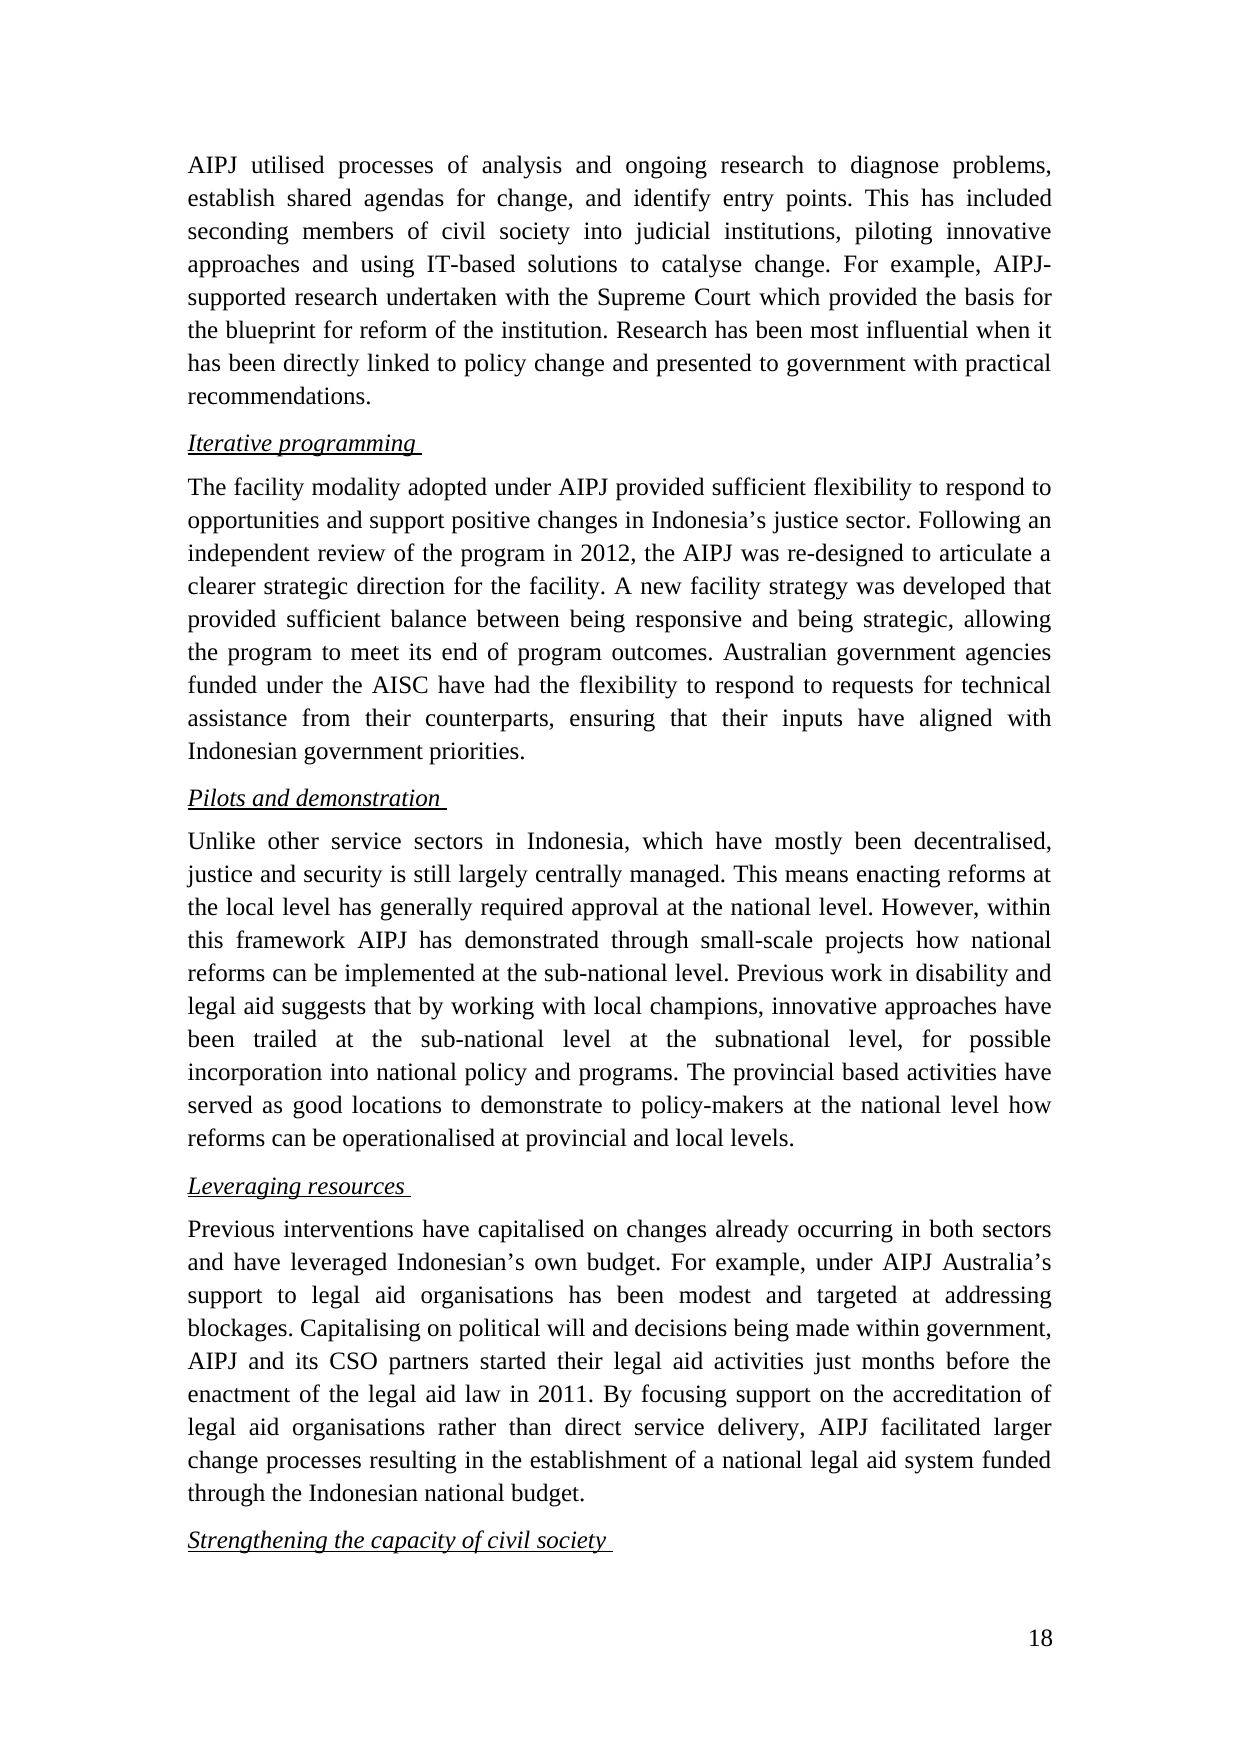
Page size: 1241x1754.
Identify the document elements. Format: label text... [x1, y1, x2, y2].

text Unlike other service sectors in Indonesia, which have mostly been decentralised, justice and security is still largely centrally managed. This means enacting reforms at the local level has generally required approval at the national level. However, within this framework AIPJ has demonstrated through small-scale projects how national reforms can be implemented at the sub-national level. Previous work in disability and legal aid suggests that by working with local champions, innovative approaches have been trailed at the sub-national level at the subnational level, for possible incorporation into national policy and programs. The provincial based activities have served as good locations to demonstrate to policy-makers at the national level how reforms can be operationalised at provincial and local levels. [187, 826, 1053, 1152]
text Leveraging resources [187, 1171, 1053, 1200]
text Previous interventions have capitalised on changes already occurring in both sectors and have leveraged Indonesian’s own budget. For example, under AIPJ Australia’s support to legal aid organisations has been modest and targeted at addressing blockages. Capitalising on political will and decisions being made within government, AIPJ and its CSO partners started their legal aid activities just months before the enactment of the legal aid law in 2011. By focusing support on the accreditation of legal aid organisations rather than direct service delivery, AIPJ facilitated larger change processes resulting in the establishment of a national legal aid system funded through the Indonesian national budget. [187, 1214, 1053, 1507]
text Iterative programming [187, 428, 1053, 457]
text Strengthening the capacity of civil society [187, 1526, 1053, 1554]
text The facility modality adopted under AIPJ provided sufficient flexibility to respond to opportunities and support positive changes in Indonesia’s justice sector. Following an independent review of the program in 2012, the AIPJ was re-designed to articulate a clearer strategic direction for the facility. A new facility strategy was developed that provided sufficient balance between being responsive and being strategic, allowing the program to meet its end of program outcomes. Australian government agencies funded under the AISC have had the flexibility to respond to requests for technical assistance from their counterparts, ensuring that their inputs have aligned with Indonesian government priorities. [187, 472, 1053, 764]
text AIPJ utilised processes of analysis and ongoing research to diagnose problems, establish shared agendas for change, and identify entry points. This has included seconding members of civil society into judicial institutions, piloting innovative approaches and using IT-based solutions to catalyse change. For example, AIPJ-supported research undertaken with the Supreme Court which provided the basis for the blueprint for reform of the institution. Research has been most influential when it has been directly linked to policy change and presented to government with practical recommendations. [187, 150, 1053, 410]
text Pilots and demonstration [187, 783, 1053, 812]
